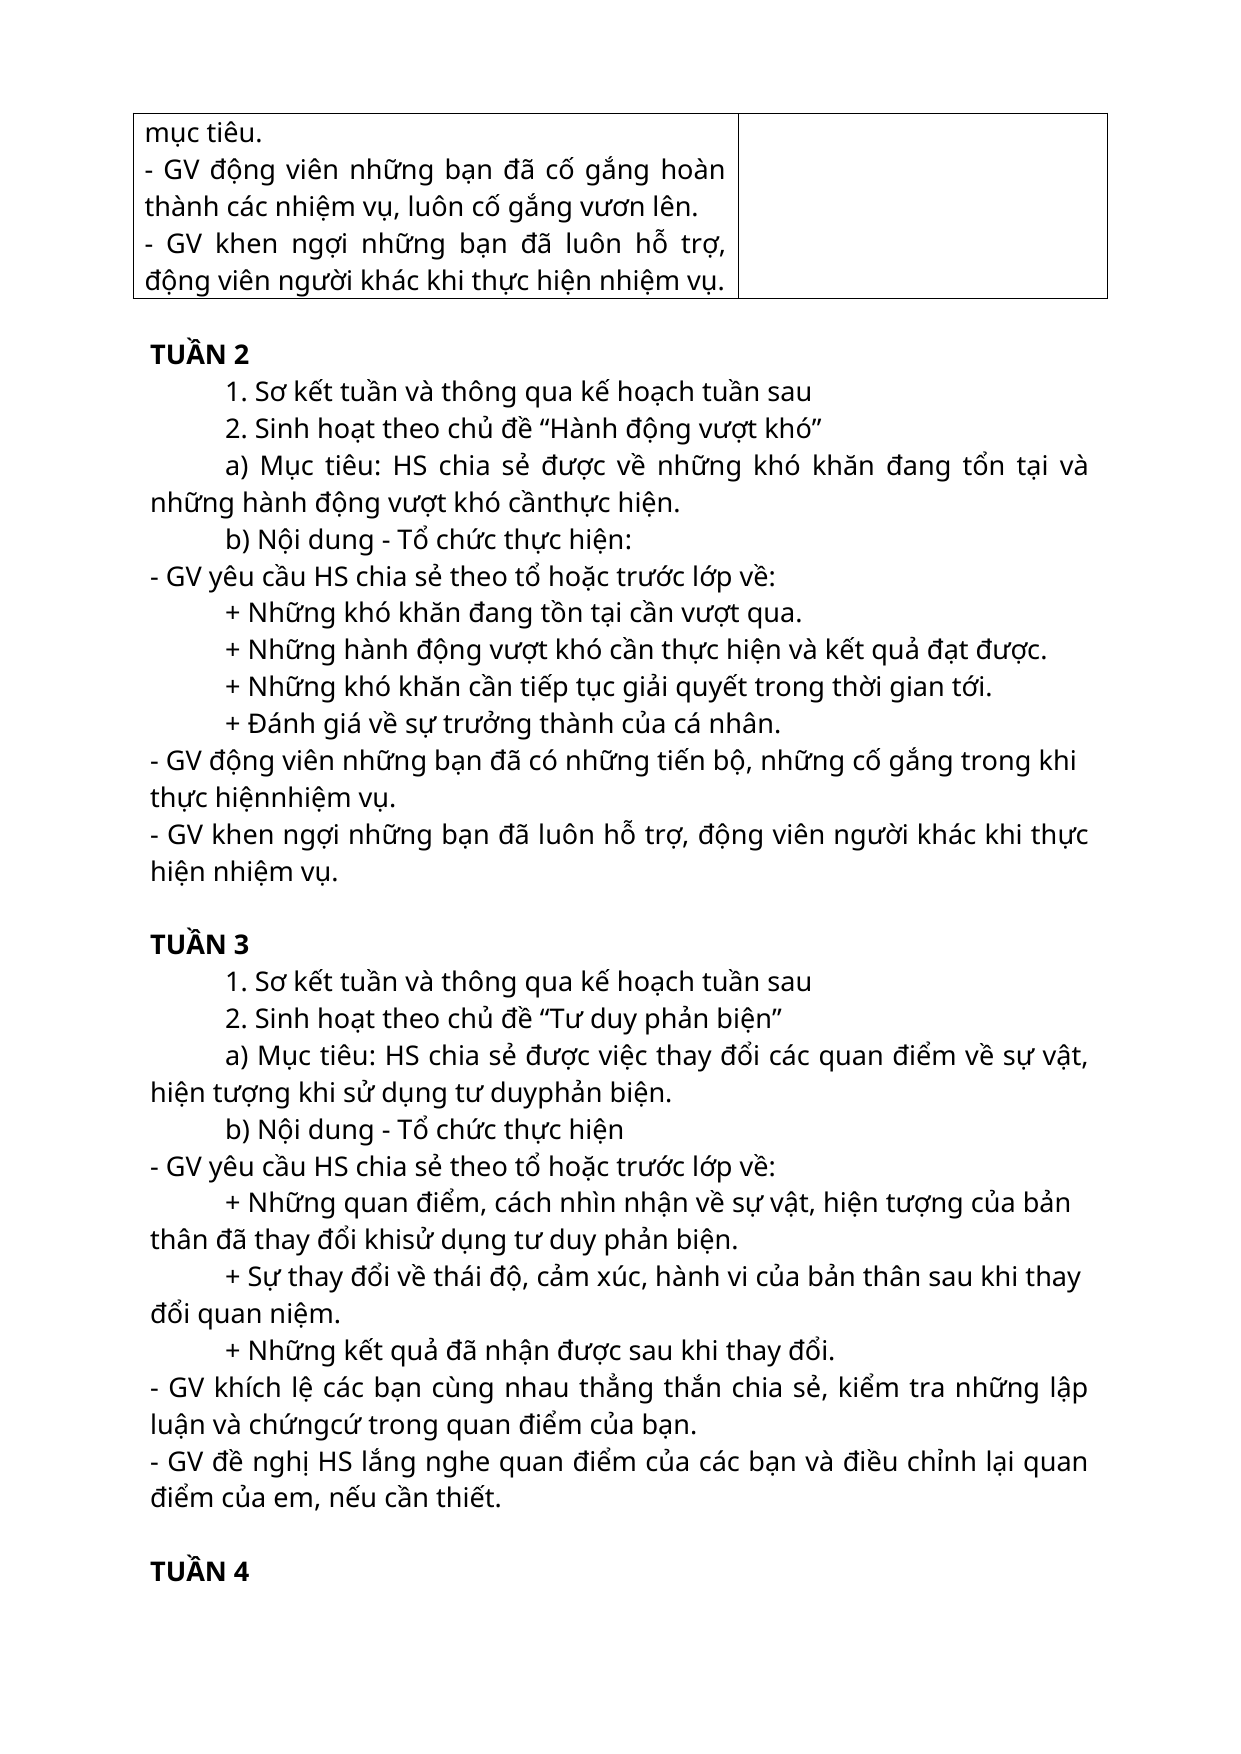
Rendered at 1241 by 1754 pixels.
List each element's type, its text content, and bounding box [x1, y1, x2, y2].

text TUẦN 4 [150, 1553, 1090, 1589]
text b) Nội dung - Tổ chức thực hiện: [150, 520, 1090, 557]
text + Những kết quả đã nhận được sau khi thay đổi. [150, 1331, 1090, 1368]
text - GV yêu cầu HS chia sẻ theo tổ hoặc trước lớp về: [150, 1147, 1090, 1184]
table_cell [739, 114, 1107, 298]
text + Những hành động vượt khó cần thực hiện và kết quả đạt được. [150, 631, 1090, 668]
text - GV đề nghị HS lắng nghe quan điểm của các bạn và điều chỉnh lại quan điểm của em, nếu cần thiết. [150, 1442, 1090, 1516]
text - GV khen ngợi những bạn đã luôn hỗ trợ, động viên người khác khi thực hiện nhiệm vụ. [150, 815, 1090, 889]
text 1. Sơ kết tuần và thông qua kế hoạch tuần sau [150, 373, 1090, 409]
text + Sự thay đổi về thái độ, cảm xúc, hành vi của bản thân sau khi thay đổi quan niệm. [150, 1258, 1090, 1331]
text + Những quan điểm, cách nhìn nhận về sự vật, hiện tượng của bản thân đã thay đổi khisử dụng tư duy phản biện. [150, 1184, 1090, 1258]
text + Những khó khăn đang tồn tại cần vượt qua. [150, 594, 1090, 631]
text + Đánh giá về sự trưởng thành của cá nhân. [150, 704, 1090, 741]
text - GV khích lệ các bạn cùng nhau thẳng thắn chia sẻ, kiểm tra những lập luận và chứngcứ trong quan điểm của bạn. [150, 1368, 1090, 1442]
text 1. Sơ kết tuần và thông qua kế hoạch tuần sau [150, 963, 1090, 999]
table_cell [134, 114, 738, 298]
text a) Mục tiêu: HS chia sẻ được về những khó khăn đang tổn tại và những hành động vượt khó cầnthực hiện. [150, 446, 1090, 520]
text - GV động viên những bạn đã có những tiến bộ, những cố gắng trong khi thực hiệnnhiệm vụ. [150, 741, 1090, 815]
text TUẦN 3 [150, 926, 1090, 963]
text b) Nội dung - Tổ chức thực hiện [150, 1110, 1090, 1147]
text 2. Sinh hoạt theo chủ đề “Hành động vượt khó” [150, 409, 1090, 446]
text - GV yêu cầu HS chia sẻ theo tổ hoặc trước lớp về: [150, 557, 1090, 594]
text 2. Sinh hoạt theo chủ đề “Tư duy phản biện” [150, 999, 1090, 1036]
text TUẦN 2 [150, 336, 1090, 373]
text a) Mục tiêu: HS chia sẻ được việc thay đổi các quan điểm về sự vật, hiện tượng khi sử dụng tư duyphản biện. [150, 1036, 1090, 1110]
text + Những khó khăn cần tiếp tục giải quyết trong thời gian tới. [150, 668, 1090, 704]
